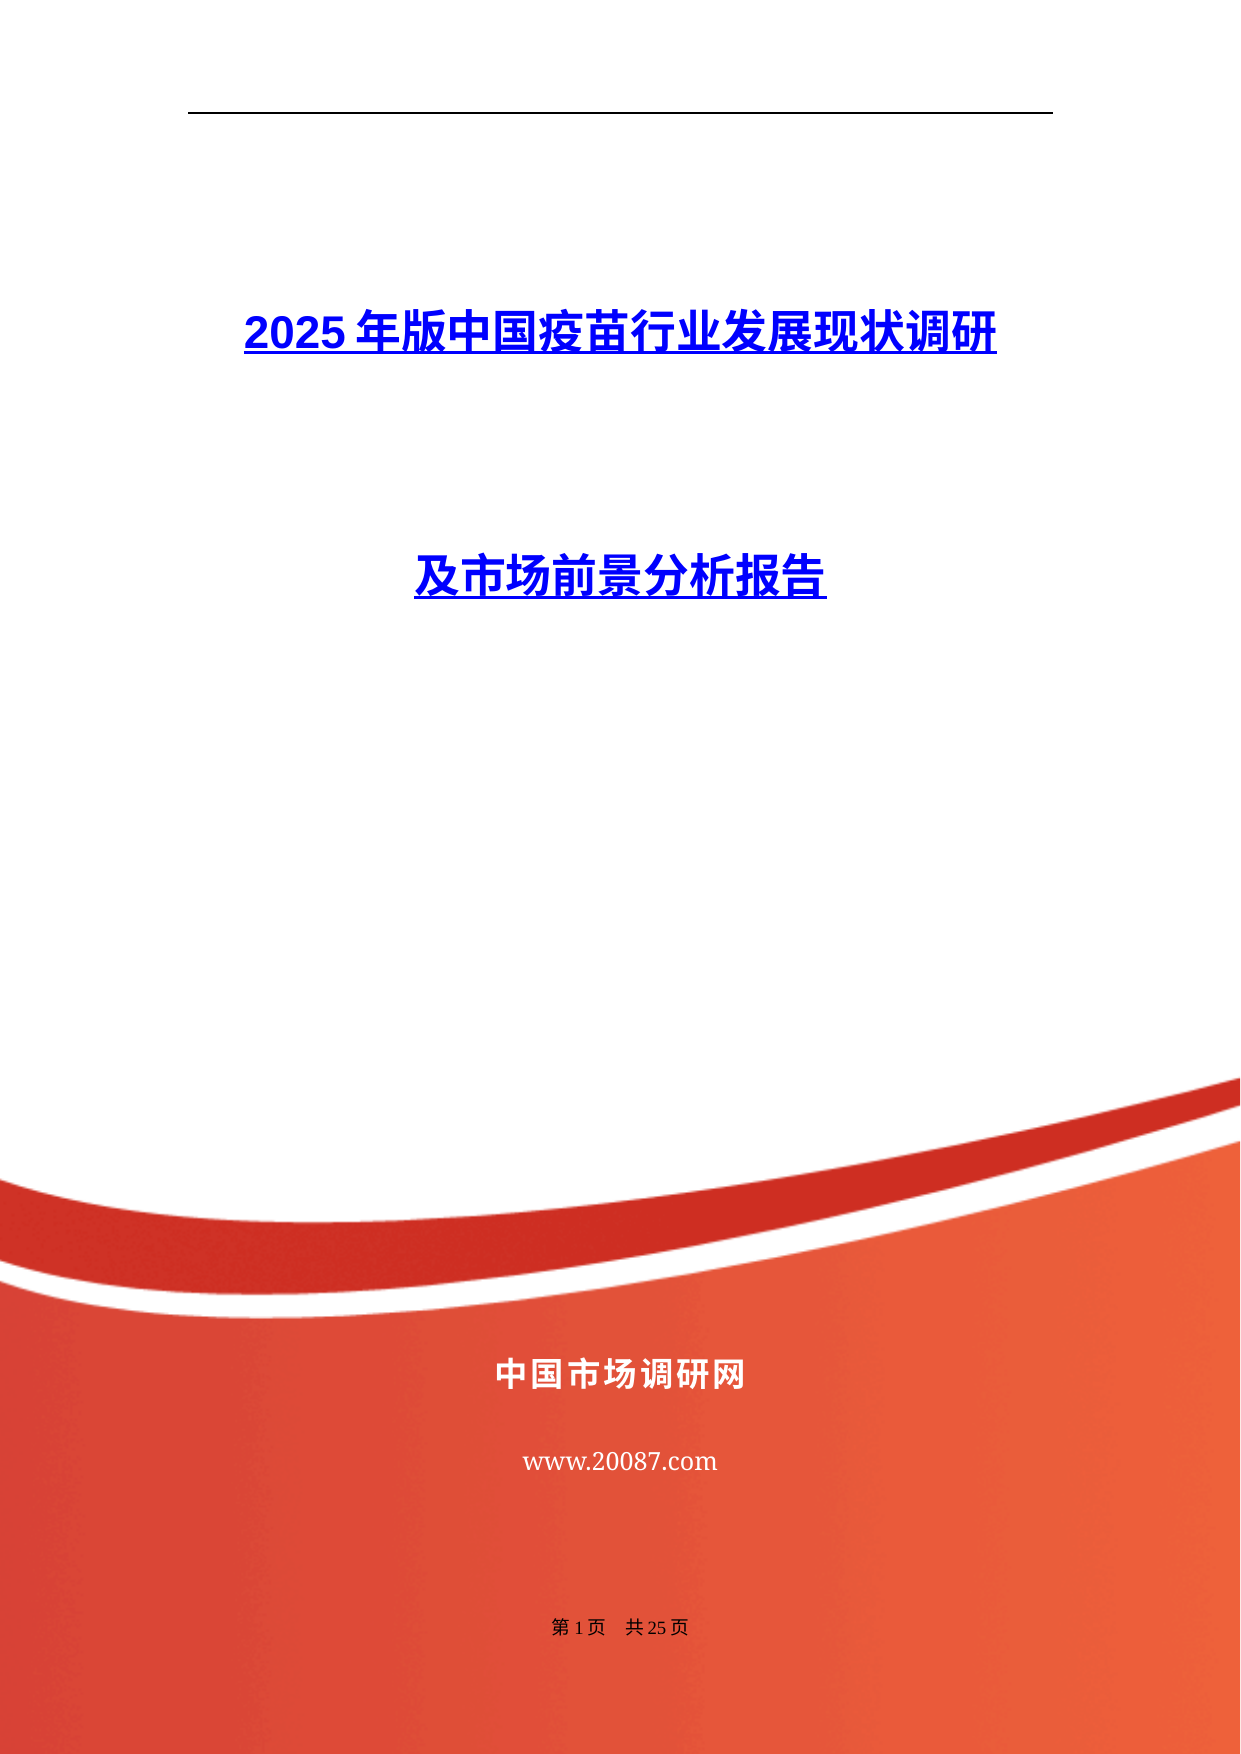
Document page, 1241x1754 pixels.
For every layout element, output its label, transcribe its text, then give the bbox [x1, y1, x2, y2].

table_header 2025年版中国疫苗行业发展现状调研及市场前景分析报告 [188, 207, 1053, 773]
subtitle 中国市场调研网 [187, 1339, 1053, 1404]
picture [0, 1006, 1241, 1754]
text www.20087.com [187, 1428, 1053, 1493]
